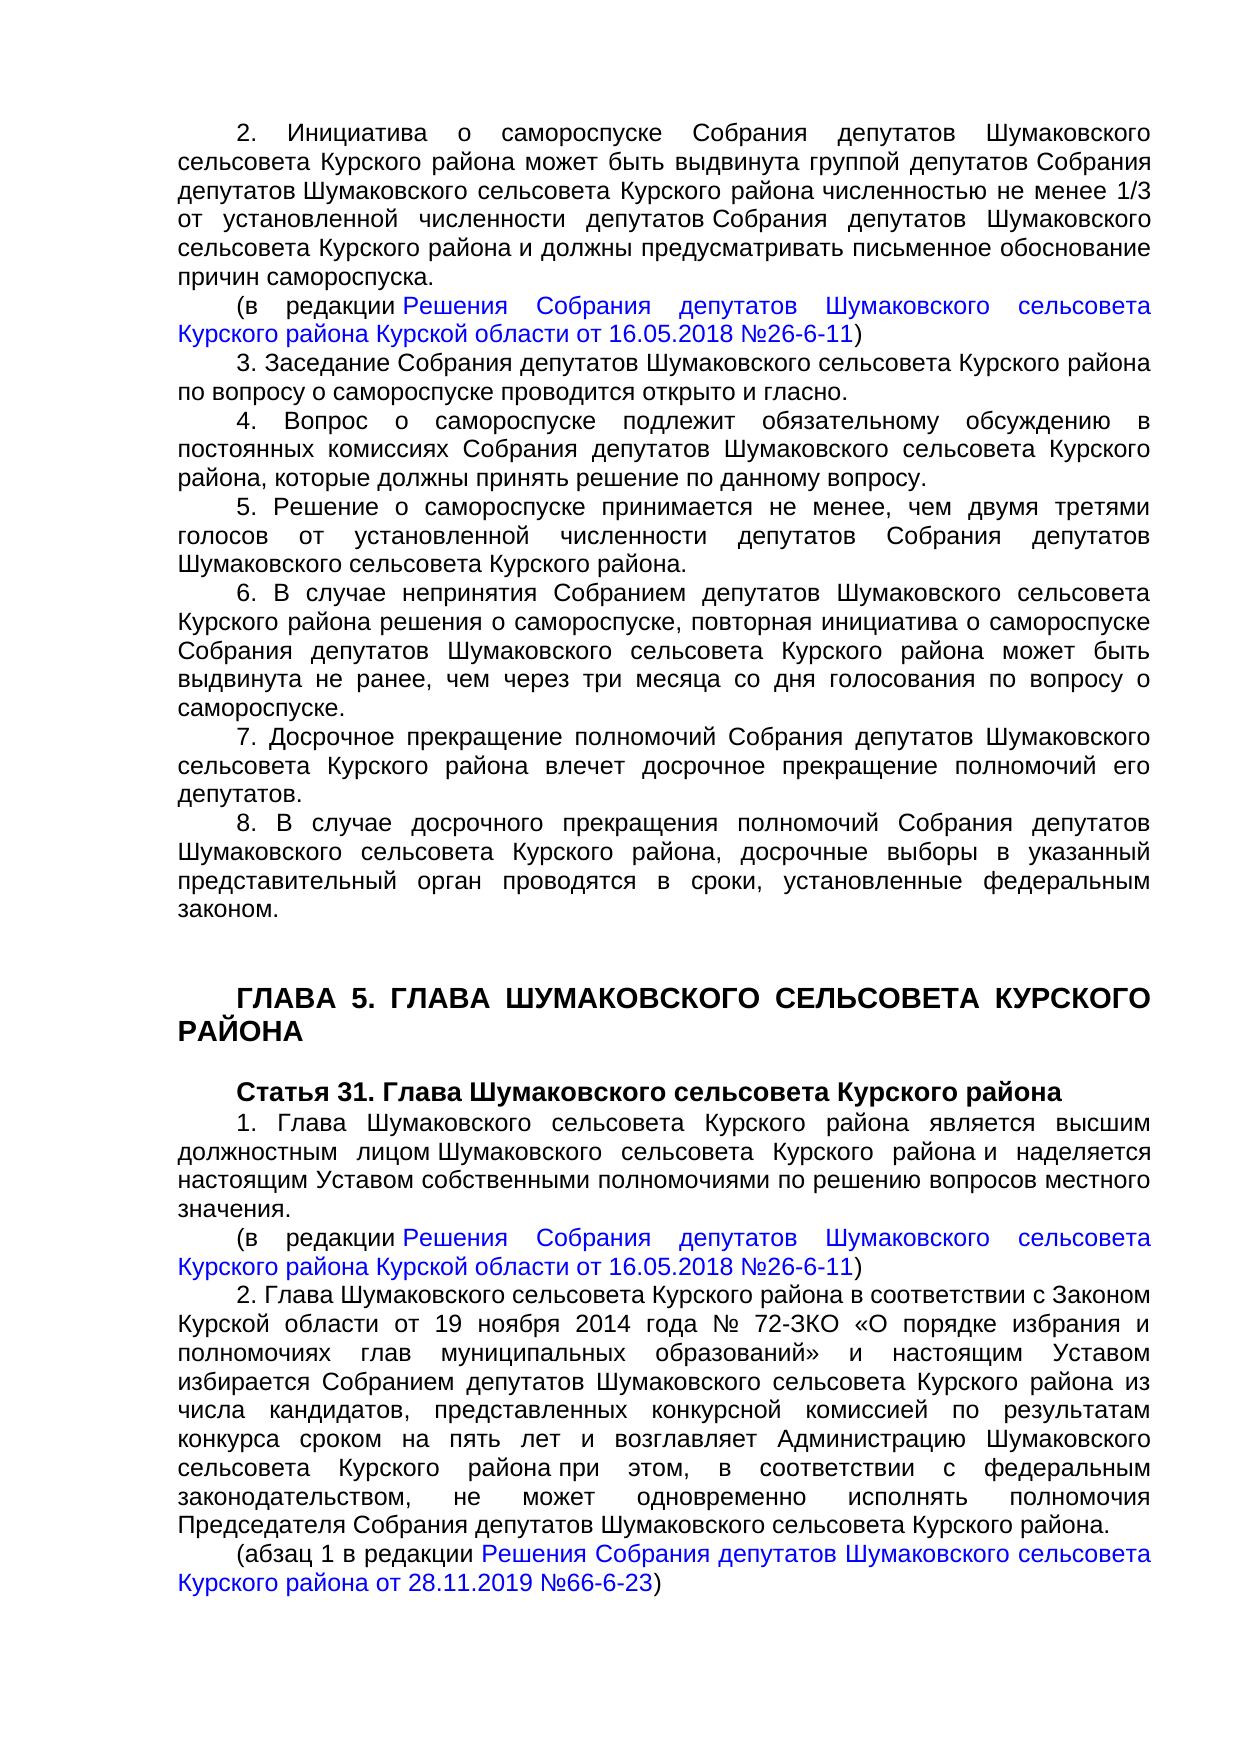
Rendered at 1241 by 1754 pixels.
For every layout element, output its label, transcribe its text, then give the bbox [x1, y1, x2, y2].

text 8. В случае досрочного прекращения полномочий Собрания депутатов Шумаковского сельсовета Курского района, досрочные выборы в указанный представительный орган проводятся в сроки, установленные федеральным законом. [177, 808, 1152, 923]
text 4. Вопрос о самороспуске подлежит обязательному обсуждению в постоянных комиссиях Собрания депутатов Шумаковского сельсовета Курского района, которые должны принять решение по данному вопросу. [177, 406, 1152, 492]
text 5. Решение о самороспуске принимается не менее, чем двумя третями голосов от установленной численности депутатов Собрания депутатов Шумаковского сельсовета Курского района. [177, 492, 1152, 578]
text 1. Глава Шумаковского сельсовета Курского района является высшим должностным лицом Шумаковского сельсовета Курского района и наделяется настоящим Уставом собственными полномочиями по решению вопросов местного значения. [177, 1108, 1152, 1223]
text 6. В случае непринятия Собранием депутатов Шумаковского сельсовета Курского района решения о самороспуске, повторная инициатива о самороспуске Собрания депутатов Шумаковского сельсовета Курского района может быть выдвинута не ранее, чем через три месяца со дня голосования по вопросу о самороспуске. [177, 578, 1152, 722]
text 2. Инициатива о самороспуске Собрания депутатов Шумаковского сельсовета Курского района может быть выдвинута группой депутатов Собрания депутатов Шумаковского сельсовета Курского района численностью не менее 1/3 от установленной численности депутатов Собрания депутатов Шумаковского сельсовета Курского района и должны предусматривать письменное обоснование причин самороспуска. [177, 118, 1152, 291]
text ГЛАВА 5. ГЛАВА ШУМАКОВСКОГО СЕЛЬСОВЕТА КУРСКОГО РАЙОНА [177, 981, 1152, 1048]
text (в редакции Решения Собрания депутатов Шумаковского сельсовета Курского района Курской области от 16.05.2018 №26-6-11) [177, 1223, 1152, 1280]
text (в редакции Решения Собрания депутатов Шумаковского сельсовета Курского района Курской области от 16.05.2018 №26-6-11) [177, 291, 1152, 348]
text 3. Заседание Собрания депутатов Шумаковского сельсовета Курского района по вопросу о самороспуске проводится открыто и гласно. [177, 348, 1152, 406]
text (абзац 1 в редакции Решения Собрания депутатов Шумаковского сельсовета Курского района от 28.11.2019 №66-6-23) [177, 1539, 1152, 1596]
text 7. Досрочное прекращение полномочий Собрания депутатов Шумаковского сельсовета Курского района влечет досрочное прекращение полномочий его депутатов. [177, 722, 1152, 808]
text 2. Глава Шумаковского сельсовета Курского района в соответствии с Законом Курской области от 19 ноября 2014 года № 72-ЗКО «О порядке избрания и полномочиях глав муниципальных образований» и настоящим Уставом избирается Собранием депутатов Шумаковского сельсовета Курского района из числа кандидатов, представленных конкурсной комиссией по результатам конкурса сроком на пять лет и возглавляет Администрацию Шумаковского сельсовета Курского района при этом, в соответствии с федеральным законодательством, не может одновременно исполнять полномочия Председателя Собрания депутатов Шумаковского сельсовета Курского района. [177, 1280, 1152, 1539]
text Статья 31. Глава Шумаковского сельсовета Курского района [177, 1076, 1152, 1108]
